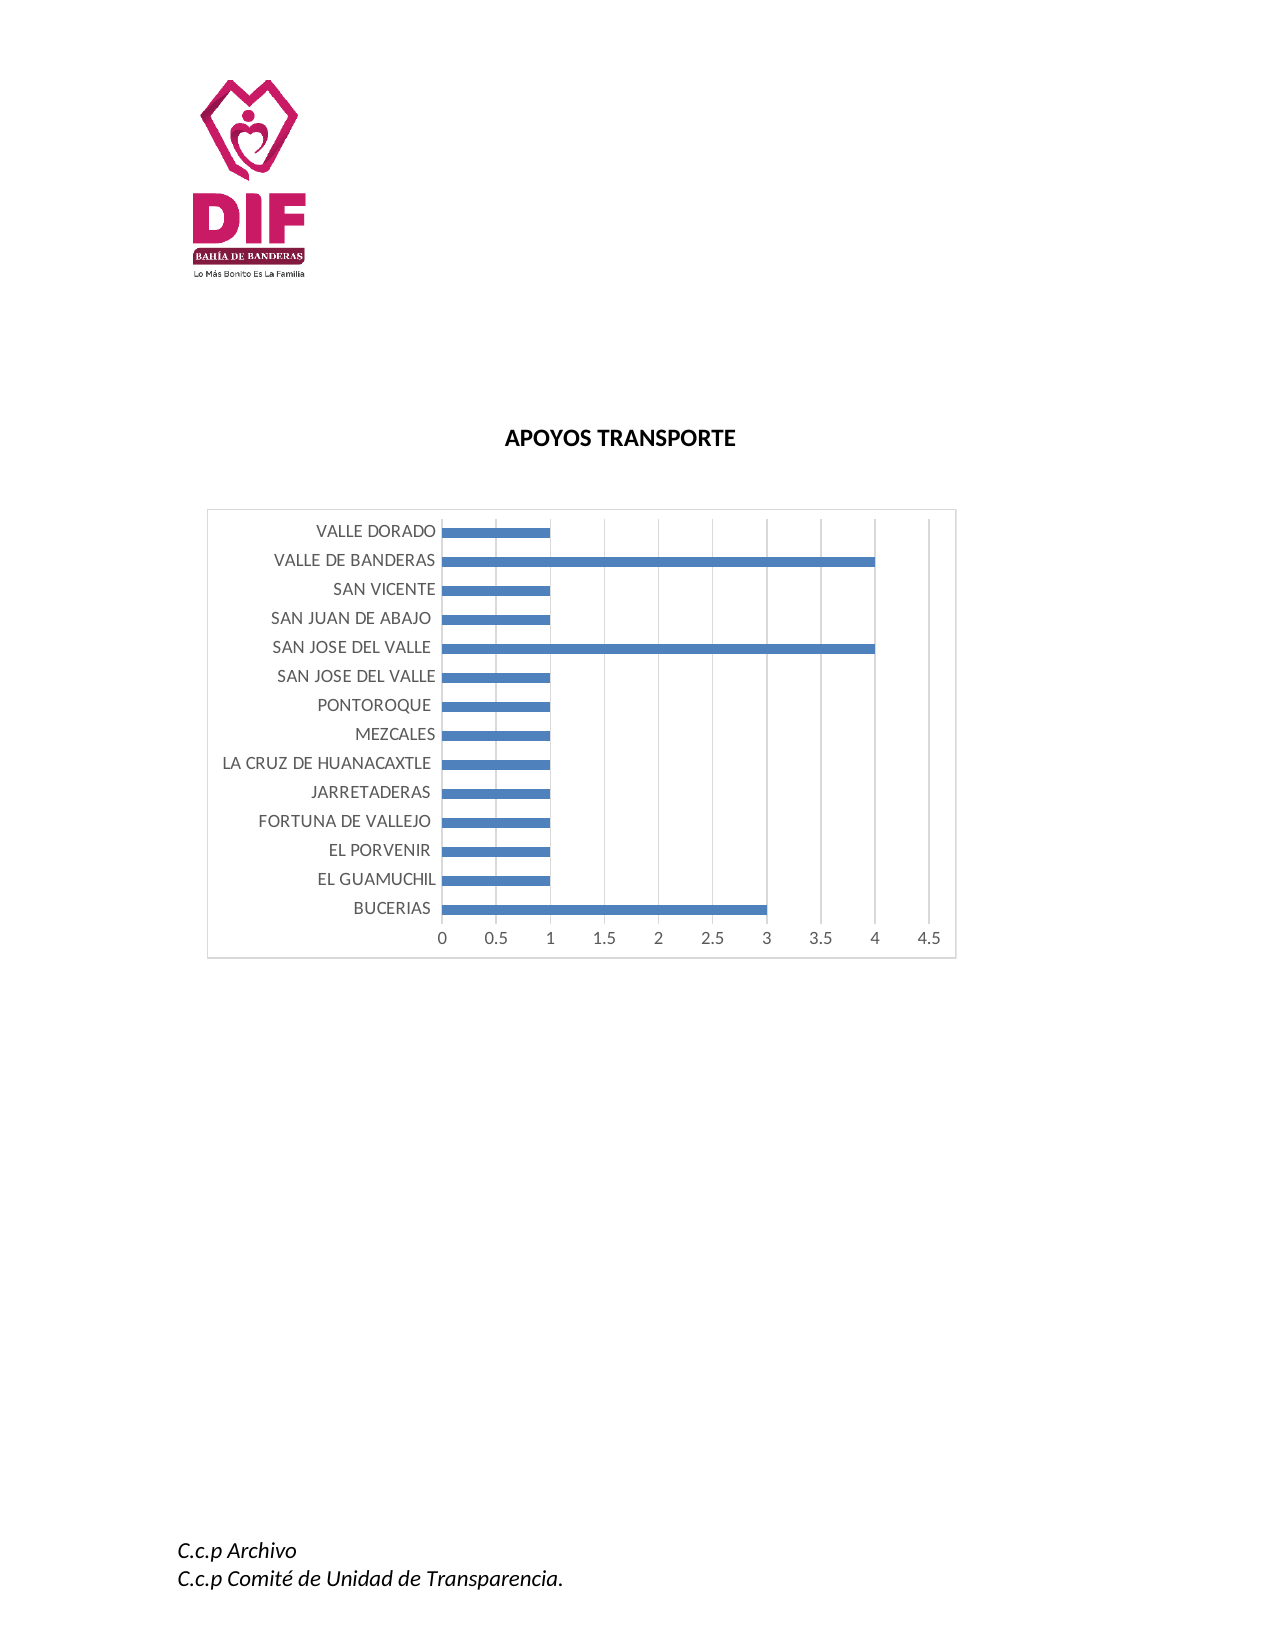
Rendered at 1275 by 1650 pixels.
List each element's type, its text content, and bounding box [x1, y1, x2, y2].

picture [177, 80, 313, 280]
text APOYOS TRANSPORTE [207, 422, 1034, 453]
